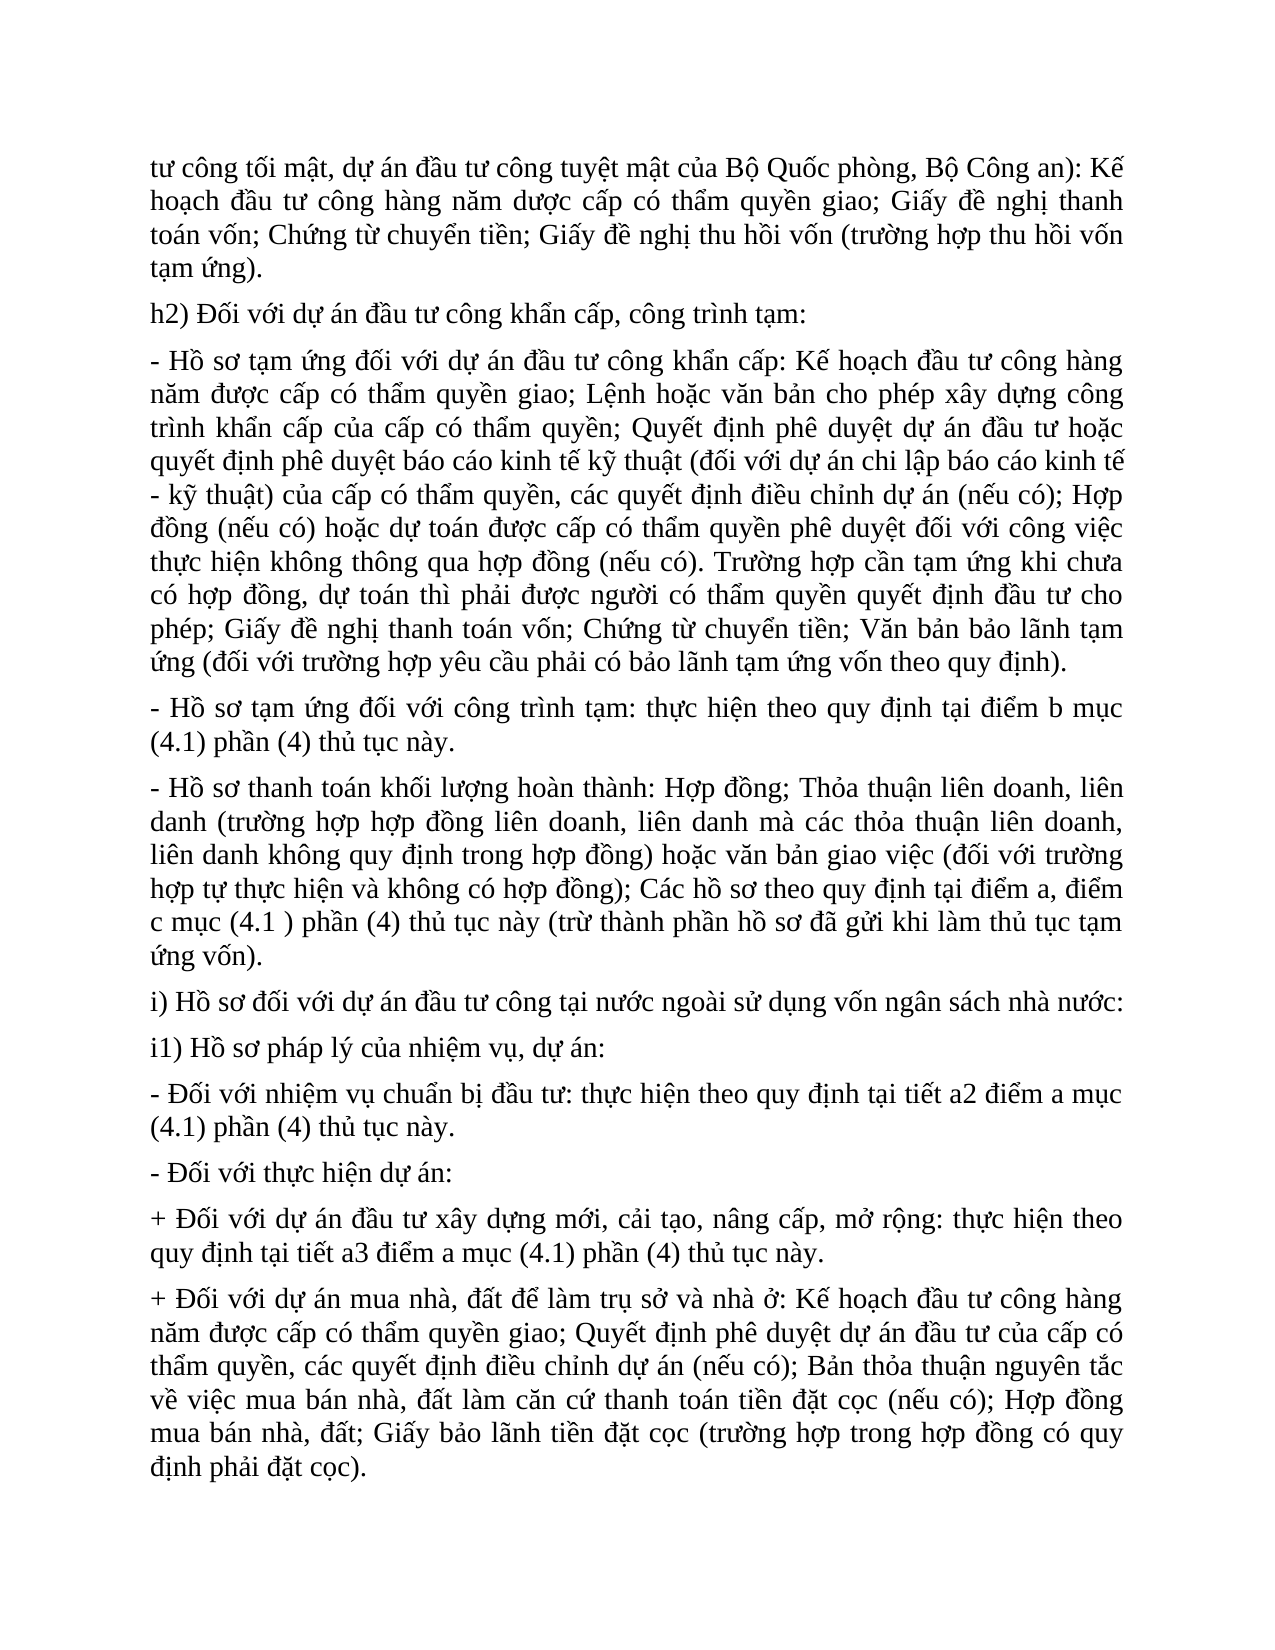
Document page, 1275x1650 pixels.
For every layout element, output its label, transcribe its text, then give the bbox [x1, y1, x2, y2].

text - Đối với thực hiện dự án: [150, 1156, 1125, 1189]
text i1) Hồ sơ pháp lý của nhiệm vụ, dự án: [150, 1030, 1125, 1063]
text + Đối với dự án đầu tư xây dựng mới, cải tạo, nâng cấp, mở rộng: thực hiện theo quy định tại tiết a3 điểm a mục (4.1) phần (4) thủ tục này. [150, 1202, 1125, 1269]
text - Đối với nhiệm vụ chuẩn bị đầu tư: thực hiện theo quy định tại tiết a2 điểm a mục (4.1) phần (4) thủ tục này. [150, 1076, 1125, 1143]
text h2) Đối với dự án đầu tư công khẩn cấp, công trình tạm: [150, 297, 1125, 330]
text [150, 150, 1125, 284]
text + Đối với dự án mua nhà, đất để làm trụ sở và nhà ở: Kế hoạch đầu tư công hàng năm được cấp có thẩm quyền giao; Quyết định phê duyệt dự án đầu tư của cấp có thẩm quyền, các quyết định điều chỉnh dự án (nếu có); Bản thỏa thuận nguyên tắc về việc mua bán nhà, đất làm căn cứ thanh toán tiền đặt cọc (nếu có); Hợp đồng mua bán nhà, đất; Giấy bảo lãnh tiền đặt cọc (trường hợp trong hợp đồng có quy định phải đặt cọc). [150, 1281, 1125, 1482]
text - Hồ sơ thanh toán khối lượng hoàn thành: Hợp đồng; Thỏa thuận liên doanh, liên danh (trường hợp hợp đồng liên doanh, liên danh mà các thỏa thuận liên doanh, liên danh không quy định trong hợp đồng) hoặc văn bản giao việc (đối với trường hợp tự thực hiện và không có hợp đồng); Các hồ sơ theo quy định tại điểm a, điểm c mục (4.1 ) phần (4) thủ tục này (trừ thành phần hồ sơ đã gửi khi làm thủ tục tạm ứng vốn). [150, 770, 1125, 971]
text i) Hồ sơ đối với dự án đầu tư công tại nước ngoài sử dụng vốn ngân sách nhà nước: [150, 984, 1125, 1017]
text - Hồ sơ tạm ứng đối với công trình tạm: thực hiện theo quy định tại điểm b mục (4.1) phần (4) thủ tục này. [150, 691, 1125, 758]
text - Hồ sơ tạm ứng đối với dự án đầu tư công khẩn cấp: Kế hoạch đầu tư công hàng năm được cấp có thẩm quyền giao; Lệnh hoặc văn bản cho phép xây dựng công trình khẩn cấp của cấp có thẩm quyền; Quyết định phê duyệt dự án đầu tư hoặc quyết định phê duyệt báo cáo kinh tế kỹ thuật (đối với dự án chi lập báo cáo kinh tế - kỹ thuật) của cấp có thẩm quyền, các quyết định điều chỉnh dự án (nếu có); Hợp đồng (nếu có) hoặc dự toán được cấp có thẩm quyền phê duyệt đối với công việc thực hiện không thông qua hợp đồng (nếu có). Trường hợp cần tạm ứng khi chưa có hợp đồng, dự toán thì phải được người có thẩm quyền quyết định đầu tư cho phép; Giấy đề nghị thanh toán vốn; Chứng từ chuyển tiền; Văn bản bảo lãnh tạm ứng (đối với trường hợp yêu cầu phải có bảo lãnh tạm ứng vốn theo quy định). [150, 343, 1125, 678]
